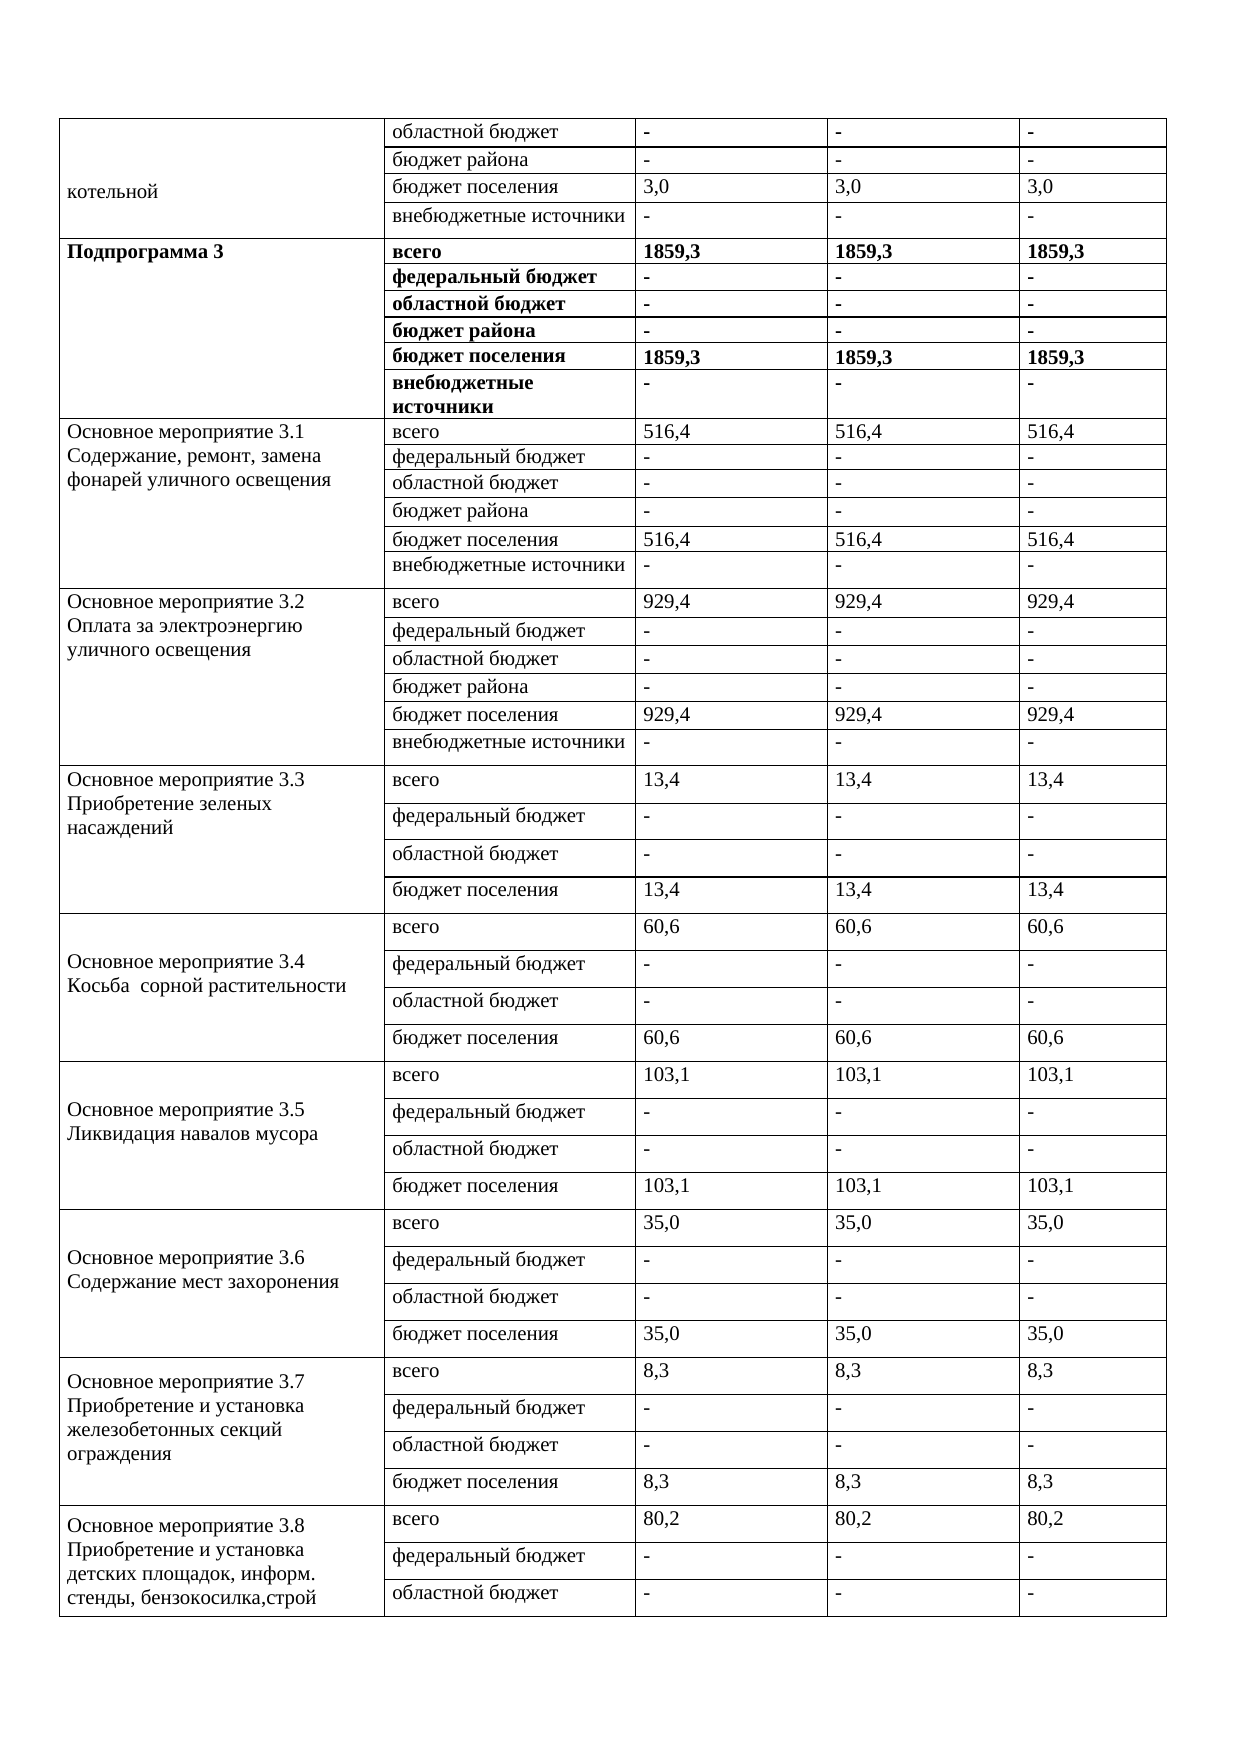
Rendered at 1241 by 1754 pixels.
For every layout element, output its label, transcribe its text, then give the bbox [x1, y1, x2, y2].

table_cell 929,4 [828, 589, 1019, 617]
table_cell бюджет района [385, 674, 635, 701]
table_cell - [828, 498, 1019, 526]
table_cell бюджет поселения [385, 1321, 635, 1357]
table_cell - [636, 119, 827, 146]
table_cell - [1020, 1136, 1166, 1172]
table_cell 35,0 [1020, 1210, 1166, 1246]
table_cell - [636, 370, 827, 418]
table_cell - [1020, 1543, 1166, 1579]
table_cell 60,6 [1020, 914, 1166, 950]
table_cell - [1020, 1284, 1166, 1320]
table_cell - [636, 1136, 827, 1172]
table_cell 80,2 [828, 1506, 1019, 1542]
table_cell бюджет поселения [385, 1173, 635, 1209]
table_cell 3,0 [636, 174, 827, 202]
table_cell - [636, 470, 827, 497]
table_cell 13,4 [1020, 878, 1166, 913]
table_cell всего [385, 589, 635, 617]
table_cell 13,4 [636, 766, 827, 802]
table_cell всего [385, 1358, 635, 1394]
table_cell областной бюджет [385, 1580, 635, 1616]
table_cell - [636, 148, 827, 173]
table_cell 8,3 [1020, 1358, 1166, 1394]
table_cell 8,3 [636, 1358, 827, 1394]
table_cell - [828, 1432, 1019, 1468]
table_cell областной бюджет [385, 646, 635, 673]
table_cell областной бюджет [385, 1136, 635, 1172]
table_cell Основное мероприятие 3.7 Приобретение и установка железобетонных секций ограждения [60, 1358, 384, 1505]
table_cell областной бюджет [385, 840, 635, 876]
table_cell - [828, 988, 1019, 1024]
table_cell - [1020, 203, 1166, 238]
table_cell - [828, 1284, 1019, 1320]
table_cell - [828, 1136, 1019, 1172]
table_cell - [1020, 498, 1166, 526]
table_cell внебюджетные источники [385, 552, 635, 588]
table_cell - [1020, 291, 1166, 316]
table_cell - [1020, 646, 1166, 673]
table_cell - [1020, 264, 1166, 290]
table_cell - [828, 674, 1019, 701]
table_cell - [1020, 1247, 1166, 1283]
table_cell - [828, 730, 1019, 765]
table_cell бюджет поселения [385, 1025, 635, 1061]
table_cell 13,4 [1020, 766, 1166, 802]
table_cell 516,4 [1020, 419, 1166, 443]
table_cell 8,3 [1020, 1469, 1166, 1505]
table_cell бюджет поселения [385, 527, 635, 551]
table_cell 80,2 [1020, 1506, 1166, 1542]
table_cell бюджет района [385, 148, 635, 173]
table_cell - [636, 1432, 827, 1468]
table_cell областной бюджет [385, 119, 635, 146]
table_cell бюджет района [385, 318, 635, 342]
table_cell 516,4 [636, 419, 827, 443]
table_cell 35,0 [636, 1321, 827, 1357]
table_cell - [828, 470, 1019, 497]
table_cell 103,1 [828, 1173, 1019, 1209]
table_cell - [1020, 119, 1166, 146]
table_cell - [1020, 1099, 1166, 1135]
table_cell - [636, 1284, 827, 1320]
table_cell федеральный бюджет [385, 1543, 635, 1579]
table_cell - [636, 203, 827, 238]
table_cell 929,4 [636, 702, 827, 728]
table_cell бюджет поселения [385, 1469, 635, 1505]
table_cell всего [385, 766, 635, 802]
table_cell Подпрограмма 3 [60, 239, 384, 418]
table_cell - [636, 498, 827, 526]
table_cell 3,0 [828, 174, 1019, 202]
table_cell областной бюджет [385, 1284, 635, 1320]
table_cell - [636, 318, 827, 342]
table_cell Основное мероприятие 3.6 Содержание мест захоронения [60, 1210, 384, 1357]
table_cell внебюджетные источники [385, 730, 635, 765]
table_cell - [828, 203, 1019, 238]
table_cell внебюджетные источники [385, 370, 635, 418]
table_cell - [636, 804, 827, 839]
table_cell 929,4 [1020, 702, 1166, 728]
table_cell 8,3 [828, 1358, 1019, 1394]
table_cell областной бюджет [385, 988, 635, 1024]
table_cell федеральный бюджет [385, 1099, 635, 1135]
table_cell федеральный бюджет [385, 804, 635, 839]
table_cell 35,0 [828, 1210, 1019, 1246]
table_cell областной бюджет [385, 291, 635, 316]
table_cell - [828, 264, 1019, 290]
table_cell - [828, 148, 1019, 173]
table_cell всего [385, 1210, 635, 1246]
table_cell - [1020, 618, 1166, 644]
table_cell Основное мероприятие 3.2 Оплата за электроэнергию уличного освещения [60, 589, 384, 765]
table_cell - [636, 618, 827, 644]
table_cell - [828, 445, 1019, 468]
table_cell - [1020, 445, 1166, 468]
table_cell - [636, 264, 827, 290]
table_cell областной бюджет [385, 1432, 635, 1468]
table_cell 35,0 [1020, 1321, 1166, 1357]
table_cell - [636, 291, 827, 316]
table_cell - [828, 1395, 1019, 1431]
table_cell бюджет поселения [385, 702, 635, 728]
table_cell - [636, 445, 827, 468]
table_cell всего [385, 419, 635, 443]
table_cell Основное мероприятие 3.4 Косьба сорной растительности [60, 914, 384, 1061]
table_cell 516,4 [828, 527, 1019, 551]
table_cell 80,2 [636, 1506, 827, 1542]
table_cell 103,1 [636, 1173, 827, 1209]
table_cell 1859,3 [636, 239, 827, 263]
table_cell всего [385, 239, 635, 263]
table_cell 103,1 [828, 1062, 1019, 1098]
table_cell - [828, 552, 1019, 588]
table_cell 1859,3 [1020, 239, 1166, 263]
table_cell - [828, 1099, 1019, 1135]
table_cell - [1020, 730, 1166, 765]
table_cell 929,4 [636, 589, 827, 617]
table_cell - [828, 318, 1019, 342]
table_cell бюджет района [385, 498, 635, 526]
table_cell - [828, 1580, 1019, 1616]
table_cell - [1020, 674, 1166, 701]
table_cell - [828, 618, 1019, 644]
table_cell - [636, 1580, 827, 1616]
table_cell - [1020, 552, 1166, 588]
table_cell бюджет поселения [385, 174, 635, 202]
table_cell 516,4 [636, 527, 827, 551]
table_cell федеральный бюджет [385, 1247, 635, 1283]
table_cell - [828, 119, 1019, 146]
table_cell всего [385, 1062, 635, 1098]
table_cell 35,0 [636, 1210, 827, 1246]
table_cell Основное мероприятие 3.5 Ликвидация навалов мусора [60, 1062, 384, 1209]
table_cell 8,3 [636, 1469, 827, 1505]
table_cell 103,1 [1020, 1062, 1166, 1098]
table_cell - [636, 552, 827, 588]
table_cell - [1020, 148, 1166, 173]
table_cell - [1020, 370, 1166, 418]
table_cell 13,4 [828, 878, 1019, 913]
table_cell 1859,3 [828, 343, 1019, 369]
table_cell 8,3 [828, 1469, 1019, 1505]
table_cell бюджет поселения [385, 343, 635, 369]
table_cell 516,4 [1020, 527, 1166, 551]
table_cell - [1020, 840, 1166, 876]
table_cell - [1020, 470, 1166, 497]
table_cell - [1020, 804, 1166, 839]
table_cell 13,4 [636, 878, 827, 913]
table_cell - [828, 291, 1019, 316]
table_cell 13,4 [828, 766, 1019, 802]
table_cell - [828, 1543, 1019, 1579]
table_cell областной бюджет [385, 470, 635, 497]
table_cell - [828, 646, 1019, 673]
table_cell - [636, 730, 827, 765]
table_cell - [828, 804, 1019, 839]
table_cell - [1020, 318, 1166, 342]
table_cell 1859,3 [1020, 343, 1166, 369]
table_cell - [1020, 951, 1166, 987]
table_cell всего [385, 914, 635, 950]
table_cell - [828, 370, 1019, 418]
table_cell - [828, 951, 1019, 987]
table_cell 103,1 [1020, 1173, 1166, 1209]
table_cell - [636, 1247, 827, 1283]
table_cell - [636, 674, 827, 701]
table_cell федеральный бюджет [385, 264, 635, 290]
table_cell - [1020, 988, 1166, 1024]
table_cell 35,0 [828, 1321, 1019, 1357]
table_cell - [828, 1247, 1019, 1283]
table_cell 60,6 [1020, 1025, 1166, 1061]
table_cell всего [385, 1506, 635, 1542]
table_cell 60,6 [828, 1025, 1019, 1061]
table_cell 103,1 [636, 1062, 827, 1098]
table_cell - [1020, 1432, 1166, 1468]
table_cell 3,0 [1020, 174, 1166, 202]
table_cell Основное мероприятие 3.8 Приобретение и установка детских площадок, информ. стенды, бензокосилка,строй материалов д/ ремонта памятников, банеров, схема зем. участка [60, 1506, 384, 1616]
table_cell 60,6 [636, 1025, 827, 1061]
table_cell 1859,3 [828, 239, 1019, 263]
table_cell - [636, 646, 827, 673]
table_cell - [636, 840, 827, 876]
table_cell 929,4 [1020, 589, 1166, 617]
table_cell - [828, 840, 1019, 876]
table_cell - [1020, 1395, 1166, 1431]
table_cell Основное мероприятие 3.1 Содержание, ремонт, замена фонарей уличного освещения [60, 419, 384, 588]
table_cell федеральный бюджет [385, 445, 635, 468]
table_cell федеральный бюджет [385, 1395, 635, 1431]
table_cell - [636, 1543, 827, 1579]
table_cell федеральный бюджет [385, 951, 635, 987]
table_cell 60,6 [636, 914, 827, 950]
table_cell Основное мероприятие 3.3 Приобретение зеленых насаждений [60, 766, 384, 913]
table_cell - [636, 951, 827, 987]
table_cell 929,4 [828, 702, 1019, 728]
table_cell 60,6 [828, 914, 1019, 950]
table_cell бюджет поселения [385, 878, 635, 913]
table_cell - [636, 988, 827, 1024]
table_cell федеральный бюджет [385, 618, 635, 644]
table_cell 1859,3 [636, 343, 827, 369]
table_cell - [636, 1099, 827, 1135]
table_cell 516,4 [828, 419, 1019, 443]
table_cell - [636, 1395, 827, 1431]
table_cell - [1020, 1580, 1166, 1616]
table_cell внебюджетные источники [385, 203, 635, 238]
